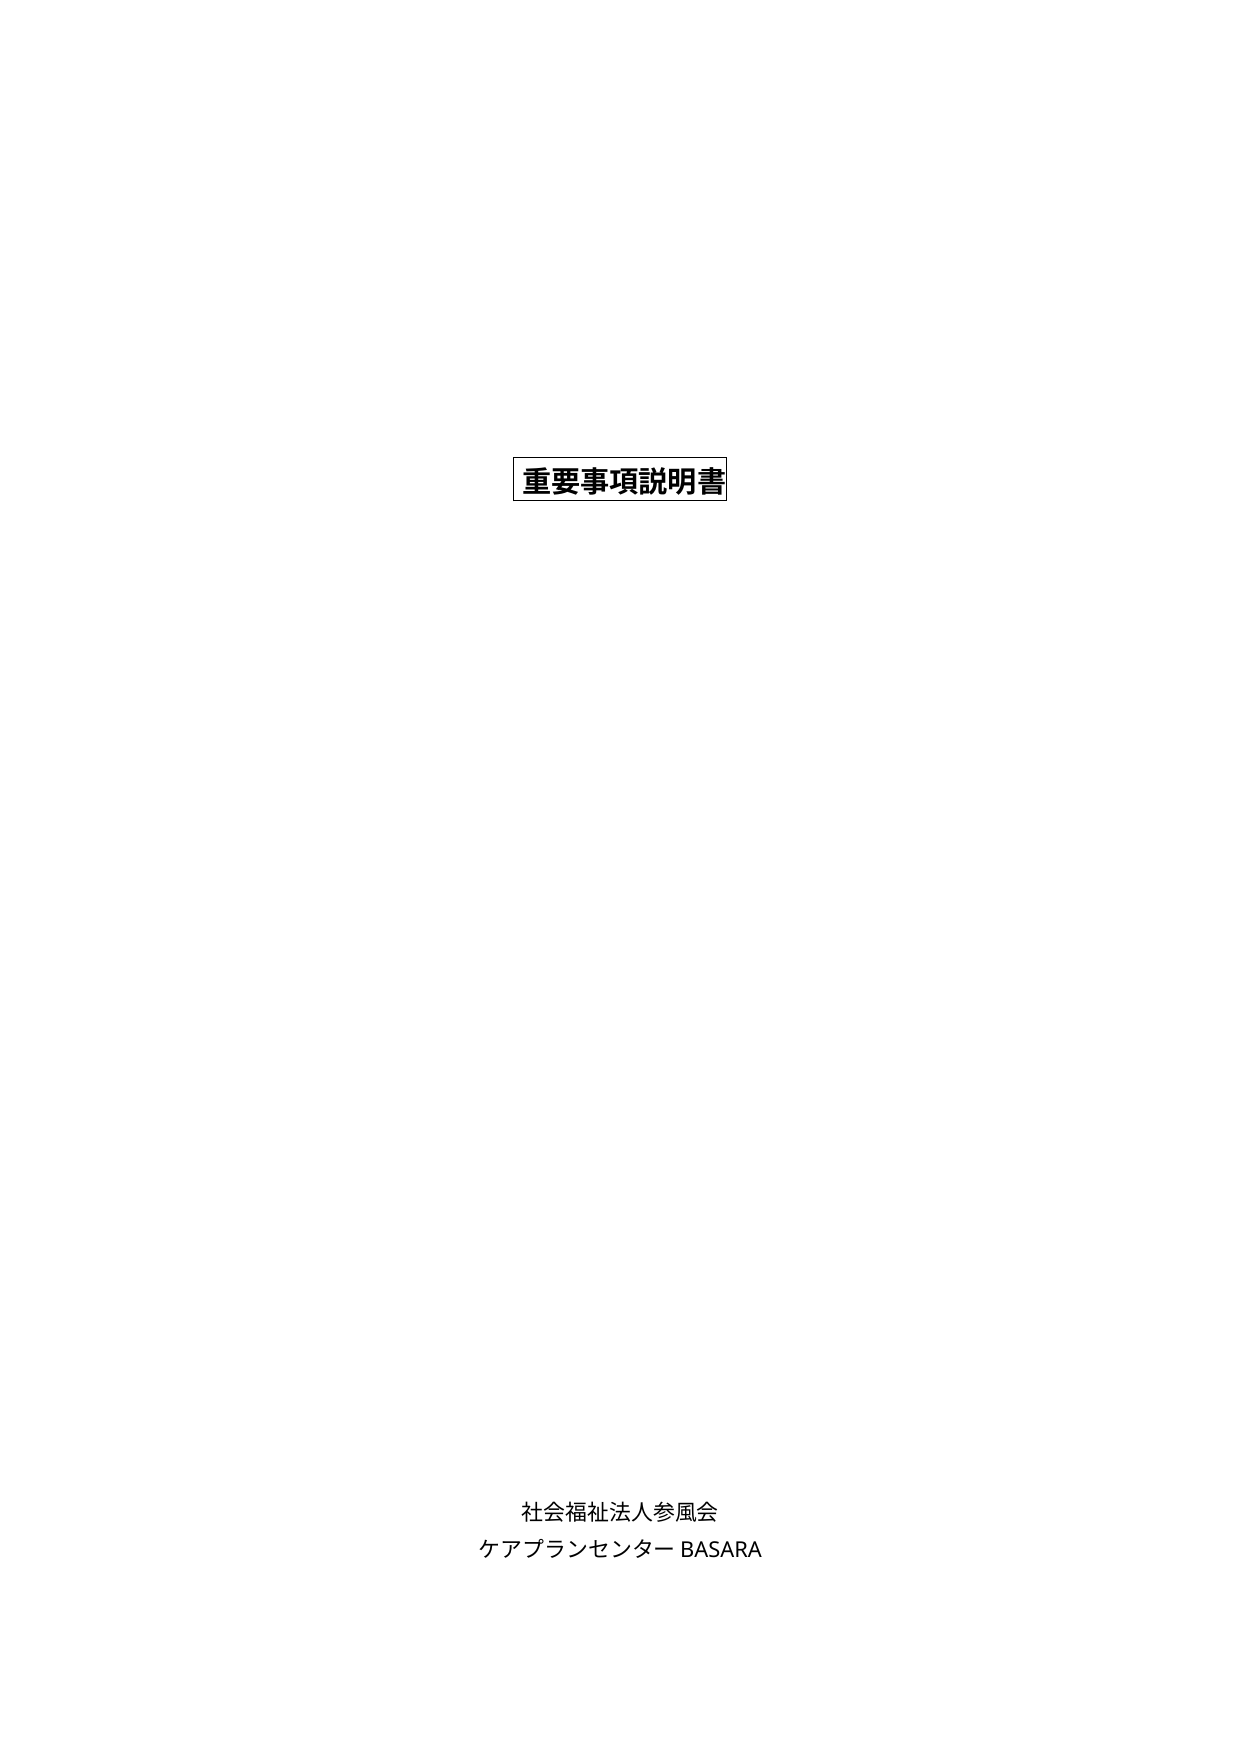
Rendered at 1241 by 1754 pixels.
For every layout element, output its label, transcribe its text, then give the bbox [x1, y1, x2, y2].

text 社会福祉法人参風会 [177, 1492, 1063, 1529]
text 重要事項説明書 [177, 442, 1063, 517]
text ケアプランセンターBASARA [177, 1529, 1063, 1567]
